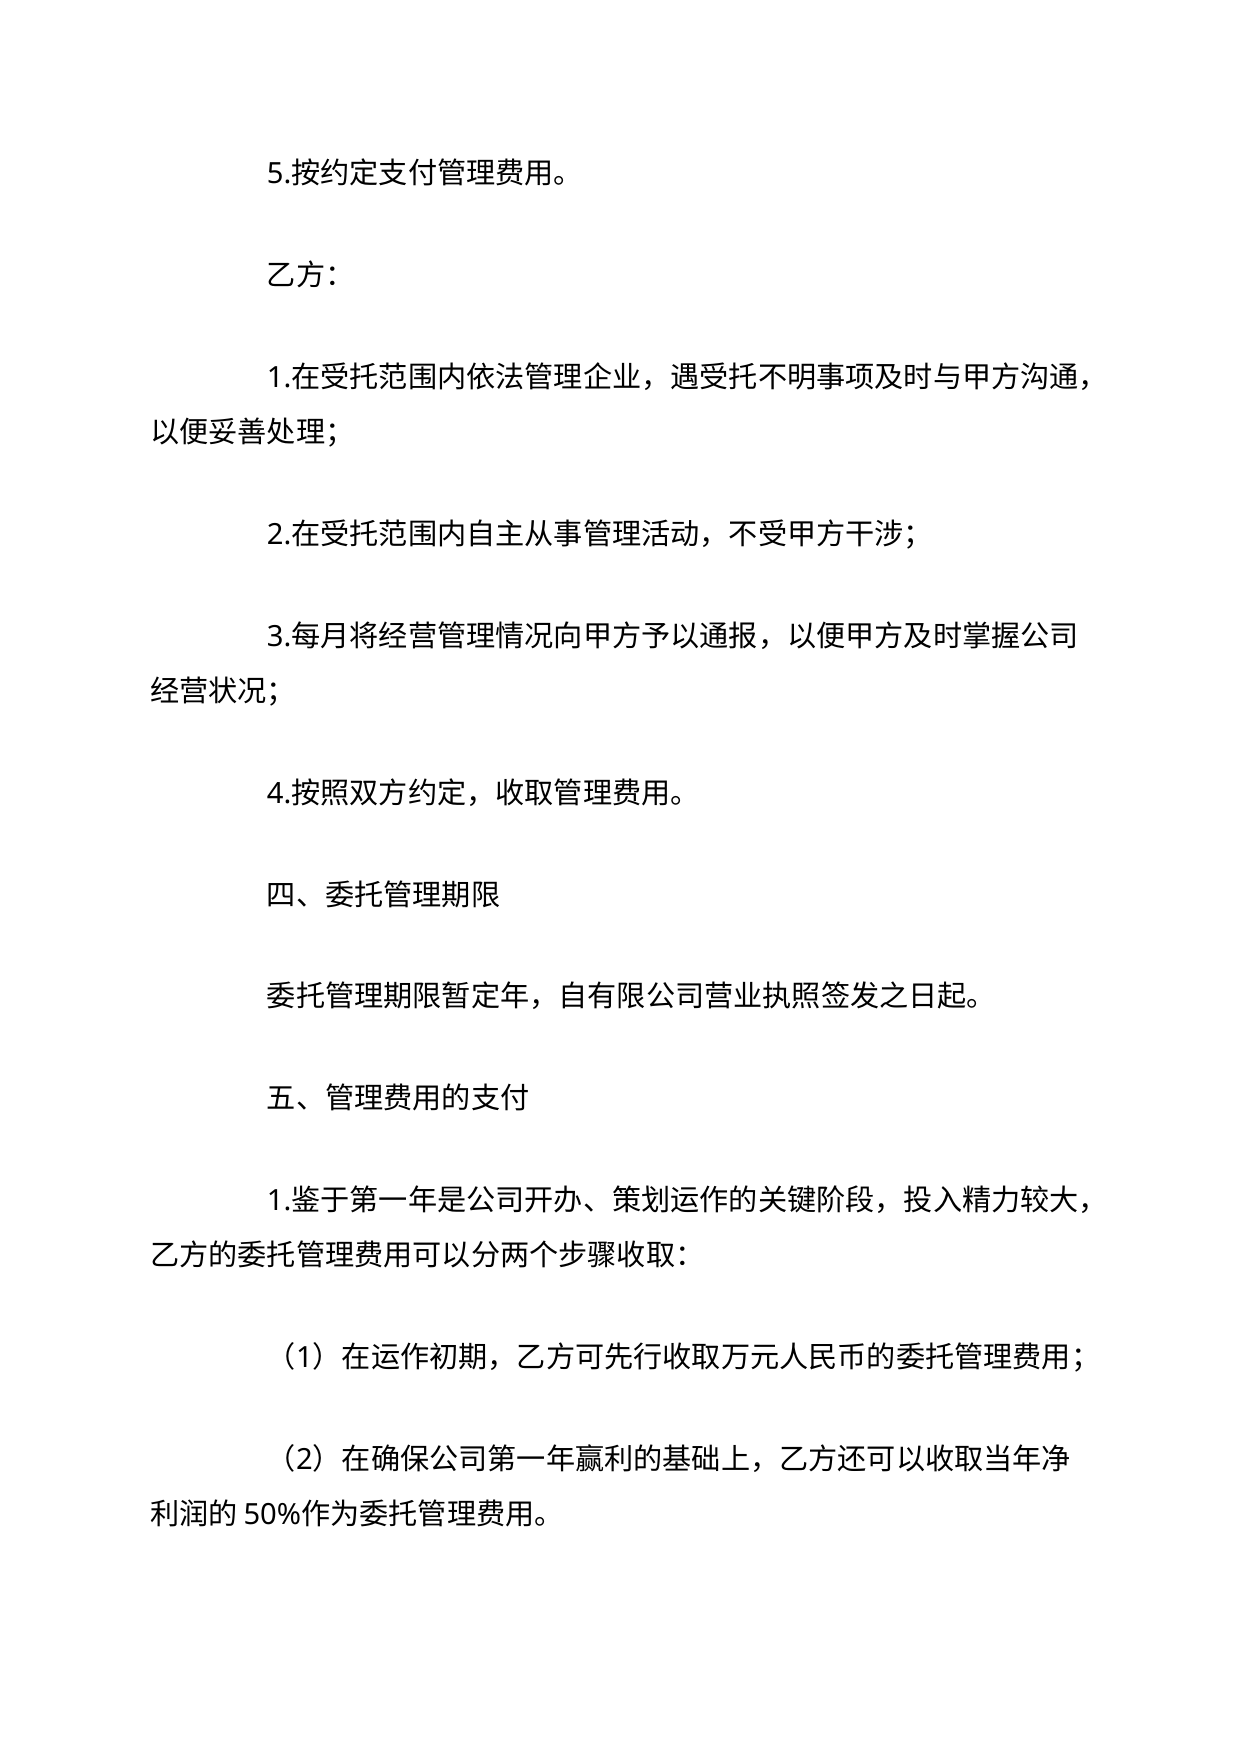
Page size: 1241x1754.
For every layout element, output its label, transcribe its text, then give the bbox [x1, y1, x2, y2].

text 3.每月将经营管理情况向甲方予以通报，以便甲方及时掌握公司经营状况； [150, 612, 1090, 710]
text 5.按约定支付管理费用。 [150, 150, 1090, 192]
text 四、委托管理期限 [150, 871, 1090, 913]
text 1.鉴于第一年是公司开办、策划运作的关键阶段，投入精力较大，乙方的委托管理费用可以分两个步骤收取： [150, 1177, 1090, 1274]
text 4.按照双方约定，收取管理费用。 [150, 769, 1090, 812]
text （1）在运作初期，乙方可先行收取万元人民币的委托管理费用； [150, 1333, 1090, 1376]
text 委托管理期限暂定年，自有限公司营业执照签发之日起。 [150, 973, 1090, 1015]
text 2.在受托范围内自主从事管理活动，不受甲方干涉； [150, 511, 1090, 553]
text 1.在受托范围内依法管理企业，遇受托不明事项及时与甲方沟通，以便妥善处理； [150, 354, 1090, 451]
text 乙方： [150, 252, 1090, 294]
text 五、管理费用的支付 [150, 1075, 1090, 1117]
text （2）在确保公司第一年赢利的基础上，乙方还可以收取当年净利润的50%作为委托管理费用。 [150, 1435, 1090, 1533]
